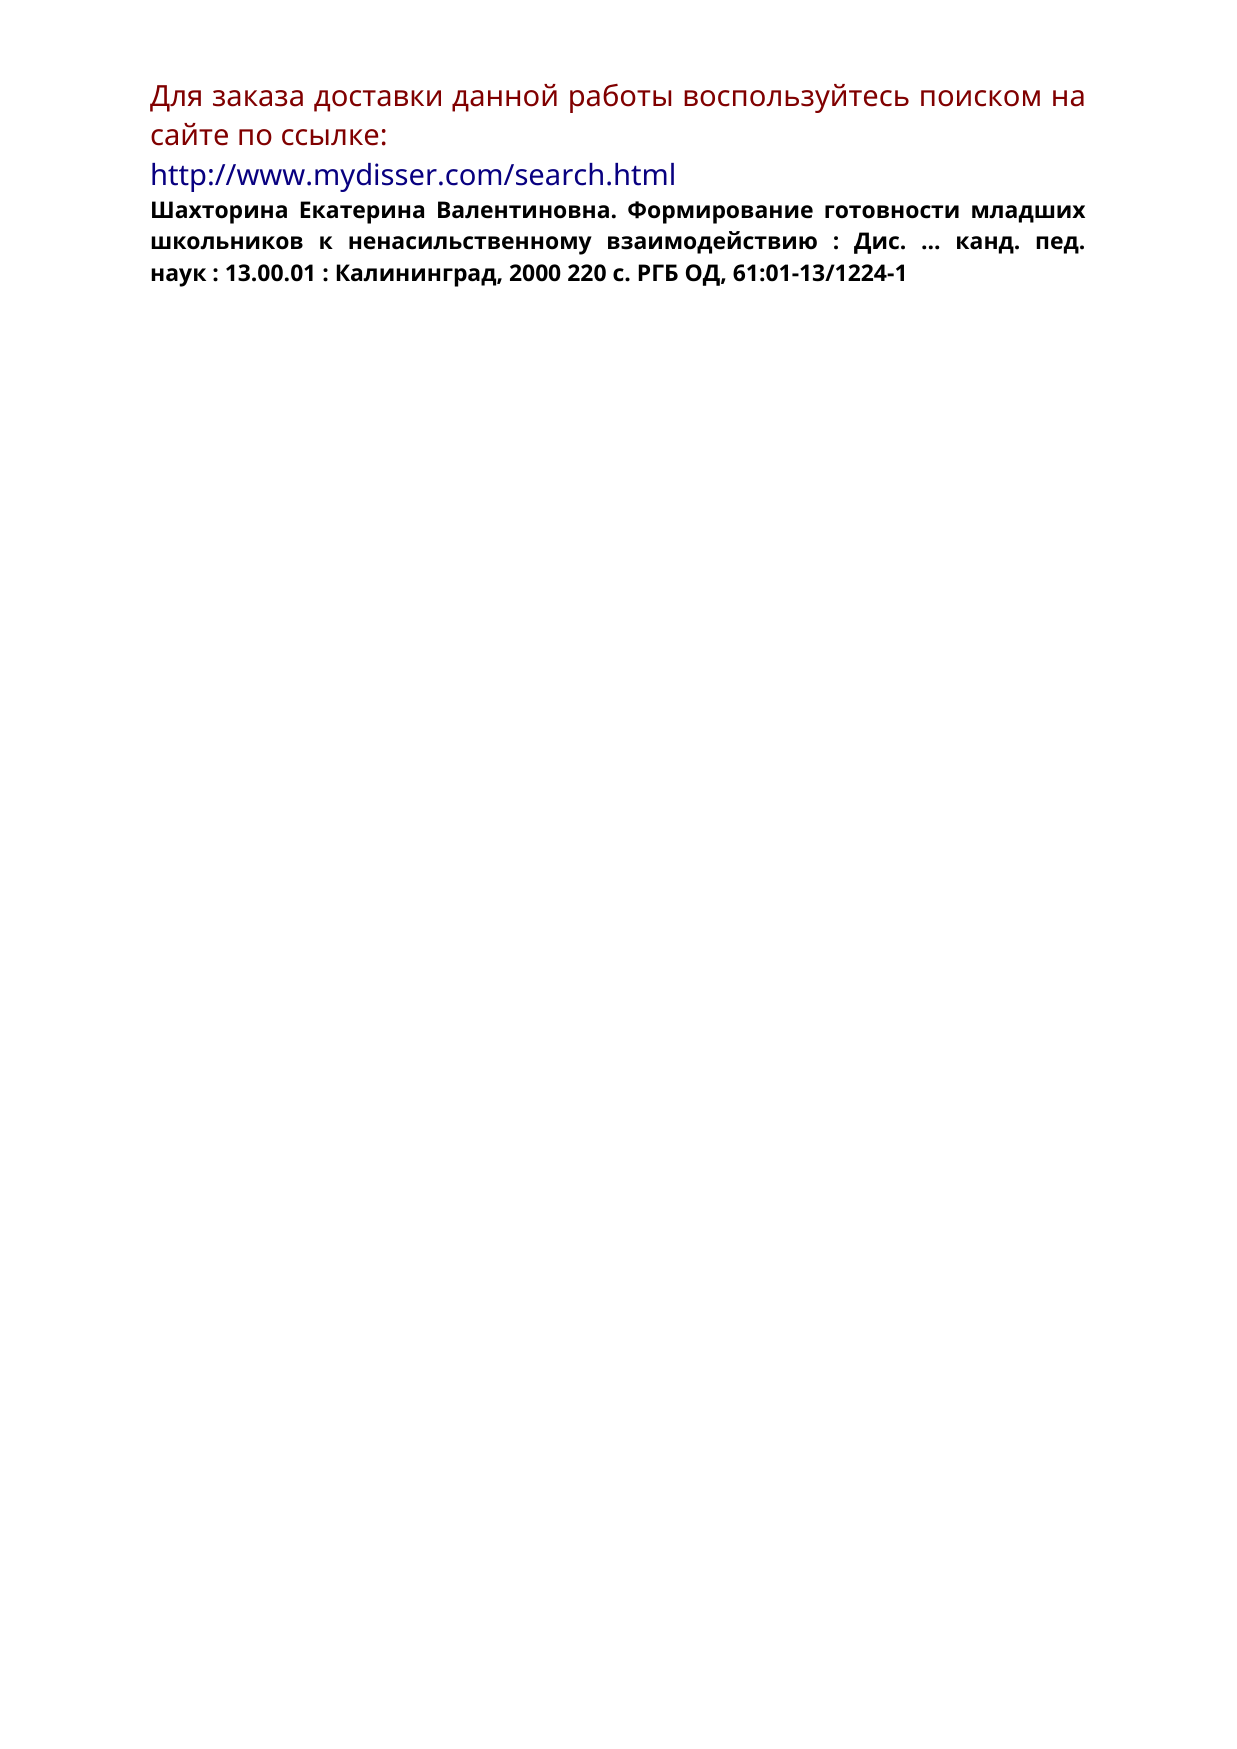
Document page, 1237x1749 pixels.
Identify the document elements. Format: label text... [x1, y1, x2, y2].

text Шахторина Екатерина Валентиновна. Формирование готовности младших школьников к ненасильственному взаимодействию : Дис. ... канд. пед. наук : 13.00.01 : Калининград, 2000 220 c. РГБ ОД, 61:01-13/1224-1 [150, 194, 1086, 288]
